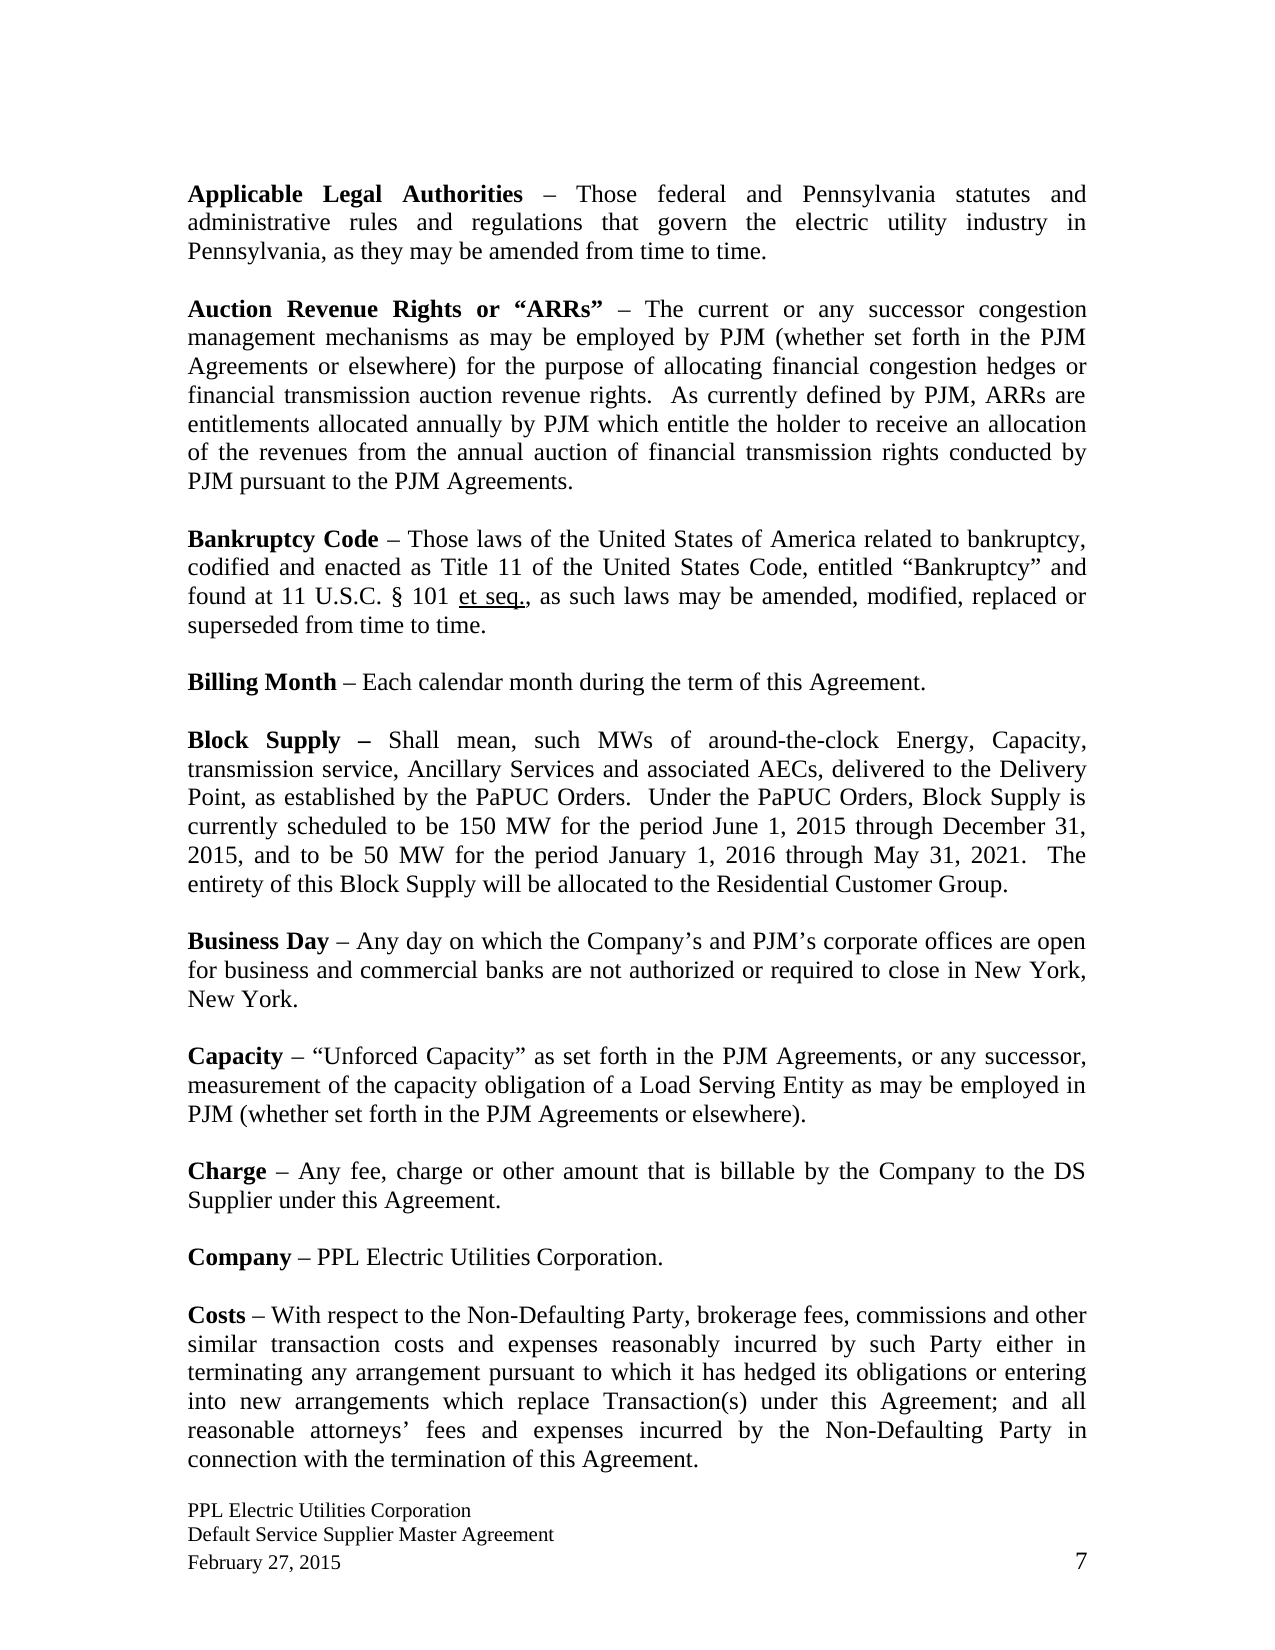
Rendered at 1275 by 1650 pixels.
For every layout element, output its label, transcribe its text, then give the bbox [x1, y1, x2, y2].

text Bankruptcy Code – Those laws of the United States of America related to bankruptcy, codified and enacted as Title 11 of the United States Code, entitled “Bankruptcy” and found at 11 U.S.C. § 101 et seq., as such laws may be amended, modified, replaced or superseded from time to time. [187, 524, 1087, 639]
text Applicable Legal Authorities – Those federal and Pennsylvania statutes and administrative rules and regulations that govern the electric utility industry in Pennsylvania, as they may be amended from time to time. [187, 179, 1087, 265]
text Block Supply – Shall mean, such MWs of around-the-clock Energy, Capacity, transmission service, Ancillary Services and associated AECs, delivered to the Delivery Point, as established by the PaPUC Orders. Under the PaPUC Orders, Block Supply is currently scheduled to be 150 MW for the period June 1, 2015 through December 31, 2015, and to be 50 MW for the period January 1, 2016 through May 31, 2021. The entirety of this Block Supply will be allocated to the Residential Customer Group. [187, 725, 1087, 897]
text Company – PPL Electric Utilities Corporation. [187, 1242, 1087, 1271]
text Costs – With respect to the Non-Defaulting Party, brokerage fees, commissions and other similar transaction costs and expenses reasonably incurred by such Party either in terminating any arrangement pursuant to which it has hedged its obligations or entering into new arrangements which replace Transaction(s) under this Agreement; and all reasonable attorneys’ fees and expenses incurred by the Non-Defaulting Party in connection with the termination of this Agreement. [187, 1300, 1087, 1472]
text Business Day – Any day on which the Company’s and PJM’s corporate offices are open for business and commercial banks are not authorized or required to close in New York, New York. [187, 926, 1087, 1012]
text Billing Month – Each calendar month during the term of this Agreement. [187, 667, 1087, 696]
text Auction Revenue Rights or “ARRs” – The current or any successor congestion management mechanisms as may be employed by PJM (whether set forth in the PJM Agreements or elsewhere) for the purpose of allocating financial congestion hedges or financial transmission auction revenue rights. As currently defined by PJM, ARRs are entitlements allocated annually by PJM which entitle the holder to receive an allocation of the revenues from the annual auction of financial transmission rights conducted by PJM pursuant to the PJM Agreements. [187, 294, 1087, 495]
text Charge – Any fee, charge or other amount that is billable by the Company to the DS Supplier under this Agreement. [187, 1156, 1087, 1214]
text Capacity – “Unforced Capacity” as set forth in the PJM Agreements, or any successor, measurement of the capacity obligation of a Load Serving Entity as may be employed in PJM (whether set forth in the PJM Agreements or elsewhere). [187, 1041, 1087, 1127]
